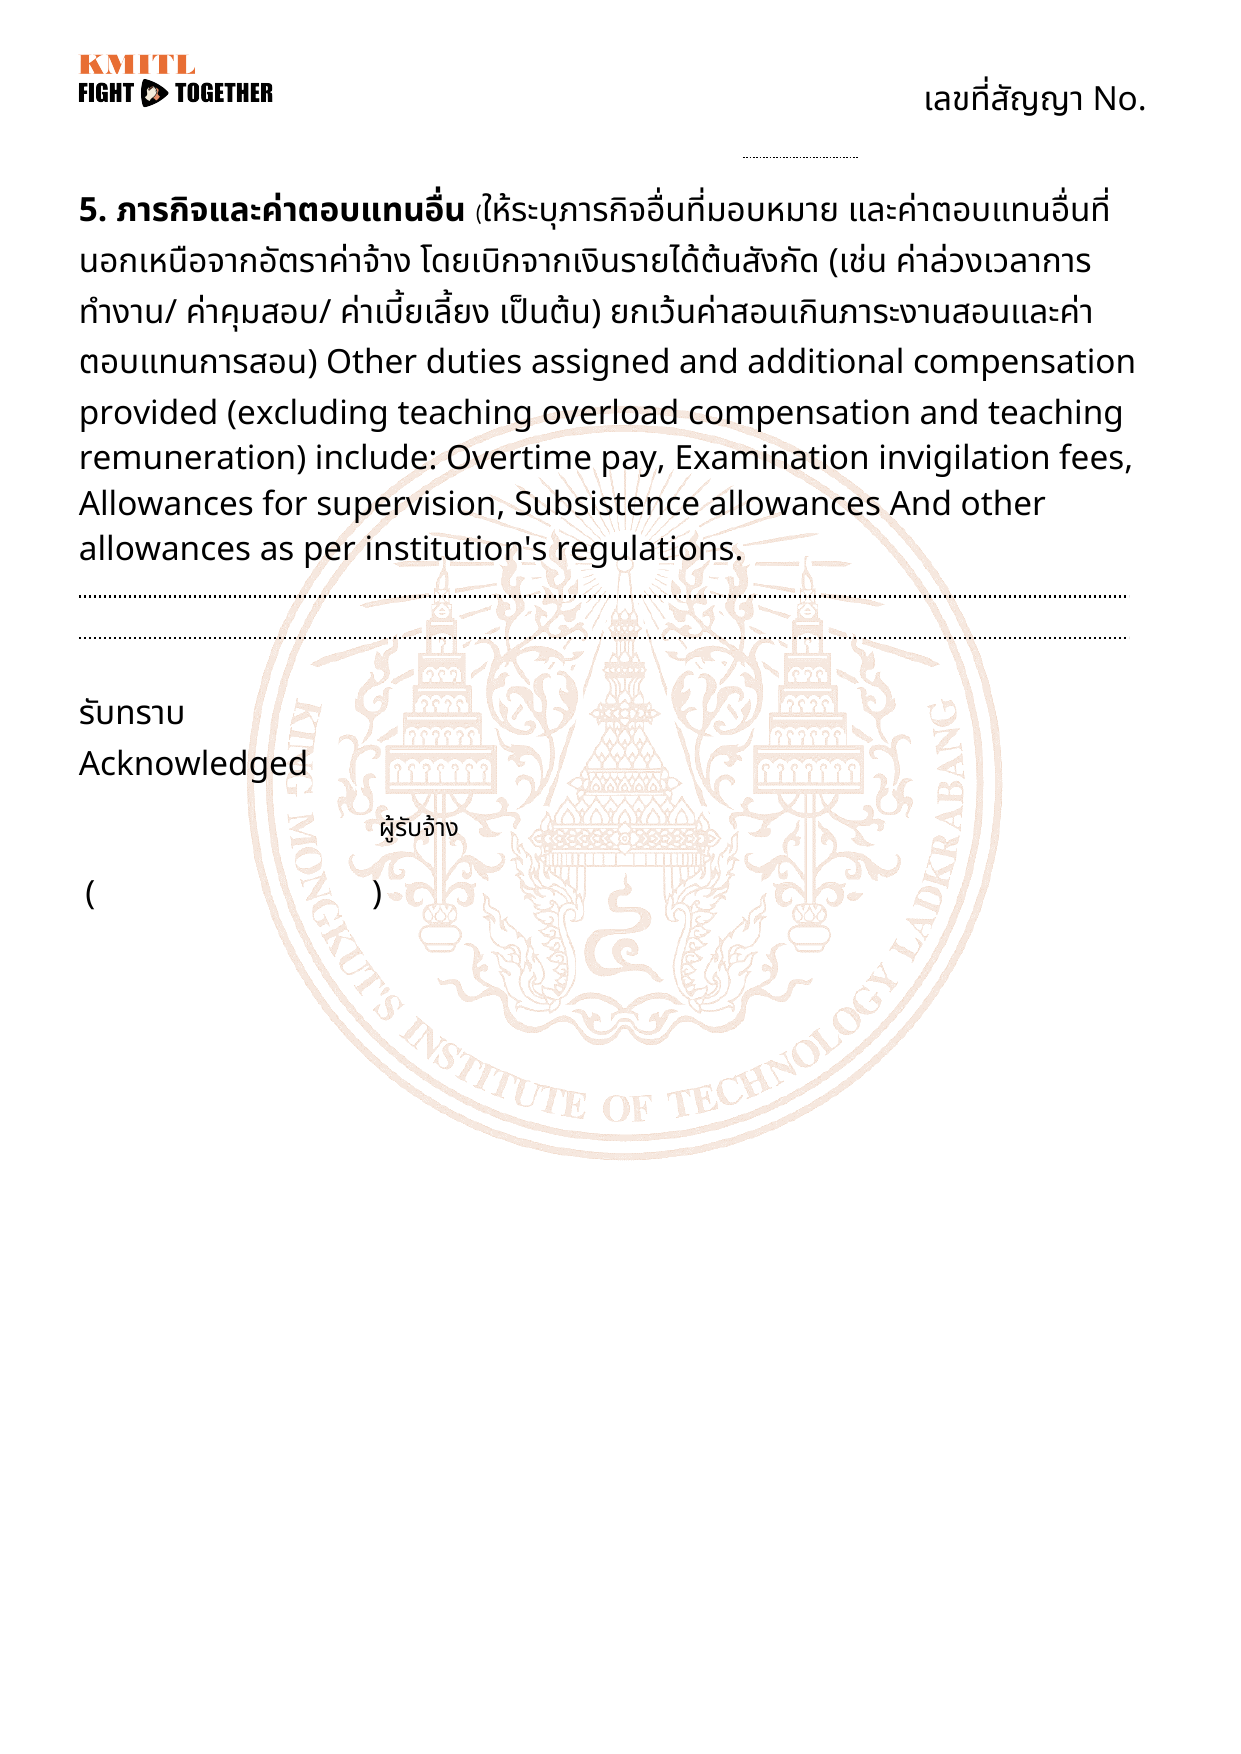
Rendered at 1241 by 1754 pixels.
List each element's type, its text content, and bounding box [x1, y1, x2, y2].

text รับทราบ [79, 689, 1167, 740]
text ( ) [79, 869, 389, 914]
text 5. ภารกิจและค่าตอบแทนอื่น (ให้ระบุภารกิจอื่นที่มอบหมาย และค่าตอบแทนอื่นที่นอกเหนือจากอัตราค่าจ้าง โดยเบิกจากเงินรายได้ต้นสังกัด (เช่น ค่าล่วงเวลาการทำงาน/ ค่าคุมสอบ/ ค่าเบี้ยเลี้ยง เป็นต้น) ยกเว้นค่าสอนเกินภาระงานสอนและค่าตอบแทนการสอน) Other duties assigned and additional compensation provided (excluding teaching overload compensation and teaching remuneration) include: Overtime pay, Examination invigilation fees, Allowances for supervision, Subsistence allowances And other allowances as per institution's regulations. [79, 186, 1167, 570]
text Acknowledged [79, 740, 1167, 785]
picture [70, 50, 286, 114]
